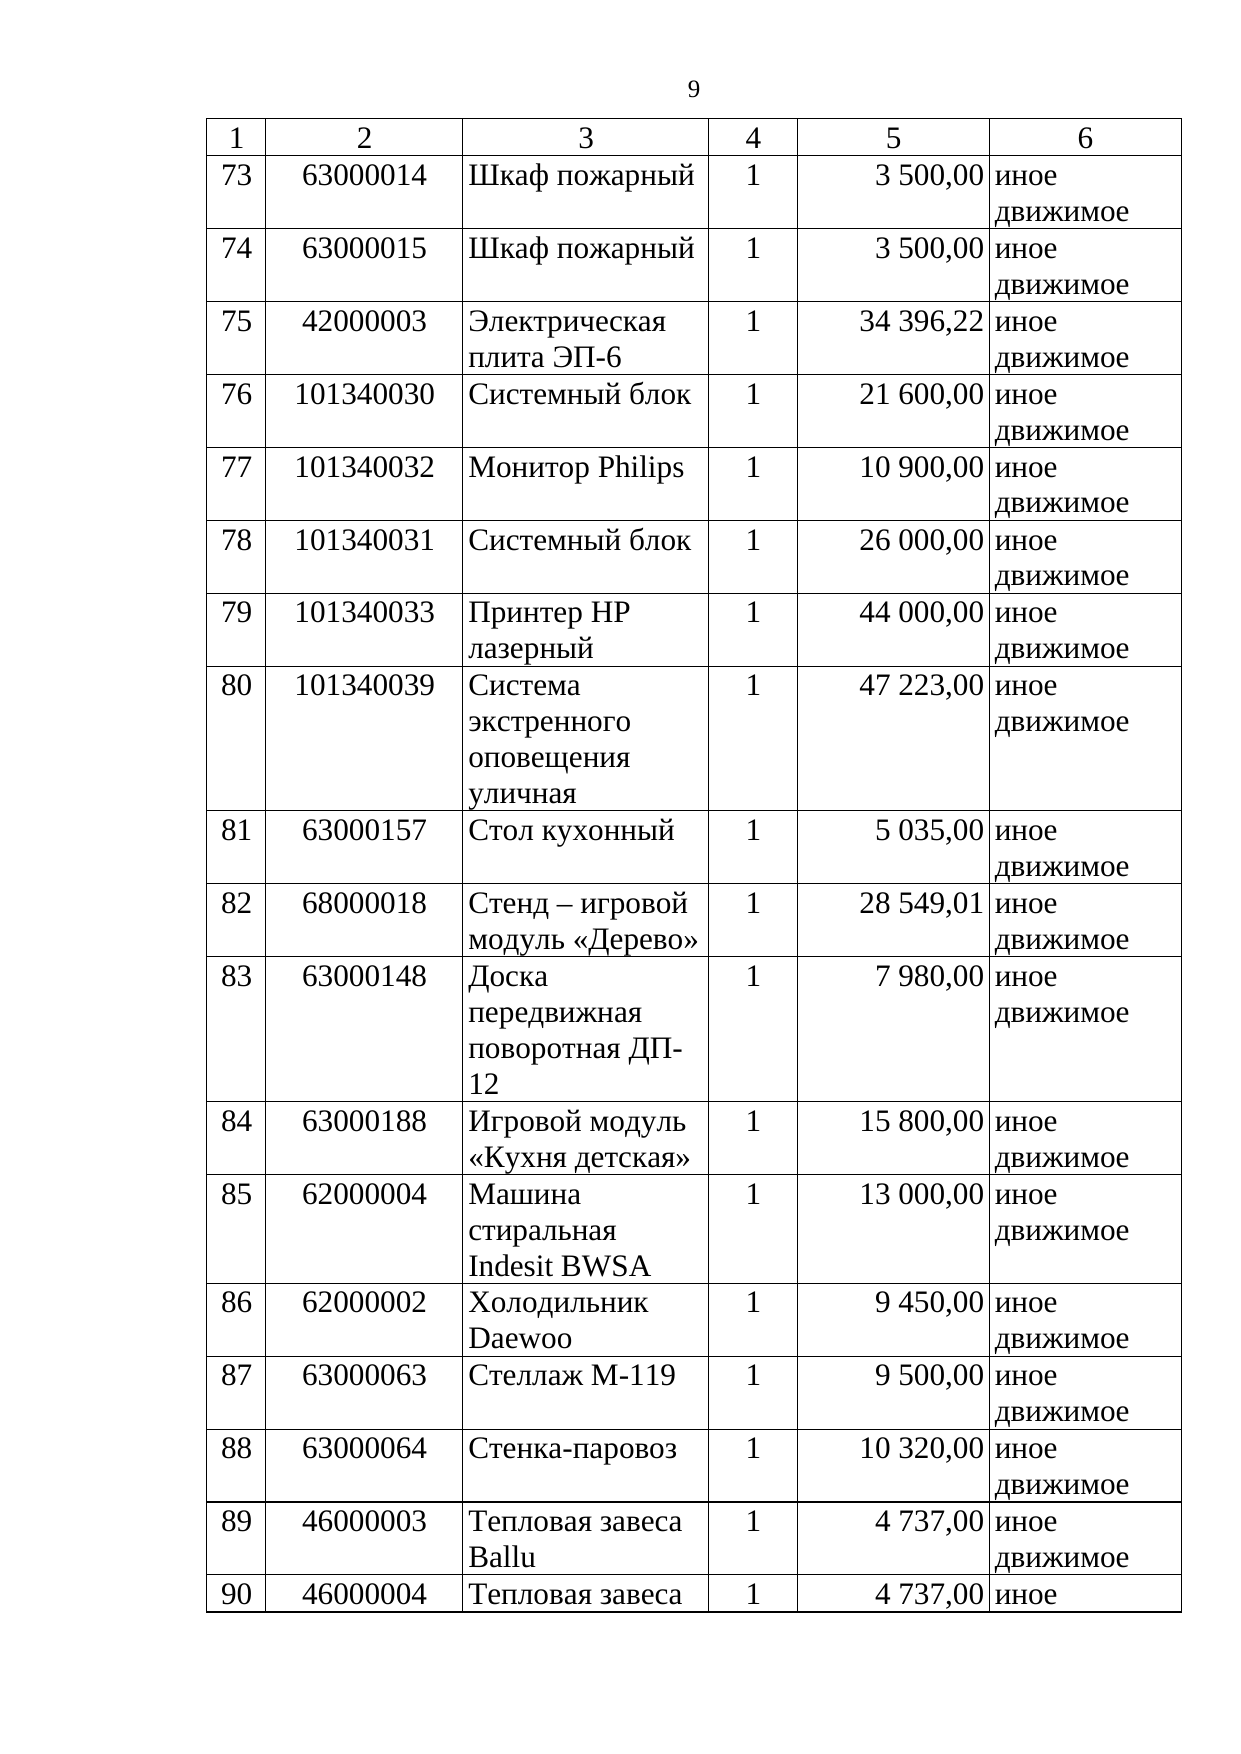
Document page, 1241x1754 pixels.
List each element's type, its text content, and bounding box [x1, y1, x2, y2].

table_cell иное движимое [990, 594, 1181, 666]
table_cell 1 [709, 667, 797, 810]
table_cell иное движимое [990, 1357, 1181, 1428]
table_cell иное движимое [990, 1503, 1181, 1574]
table_cell 46000004 [266, 1575, 462, 1611]
table_cell Шкаф пожарный [463, 156, 708, 228]
table_cell 80 [207, 667, 265, 810]
table_header 3 [463, 119, 708, 155]
table_cell 28 549,01 [798, 884, 989, 956]
table_cell 1 [709, 1284, 797, 1356]
table_cell Тепловая завеса Ballu [463, 1503, 708, 1574]
table_cell 9 450,00 [798, 1284, 989, 1356]
table_cell 63000014 [266, 156, 462, 228]
table_cell 44 000,00 [798, 594, 989, 666]
table_cell 83 [207, 957, 265, 1101]
table_cell 73 [207, 156, 265, 228]
table_cell Холодильник Daewoo [463, 1284, 708, 1356]
table_cell 86 [207, 1284, 265, 1356]
table_cell Стенка-паровоз [463, 1430, 708, 1501]
table_cell 21 600,00 [798, 375, 989, 447]
table_cell 63000188 [266, 1102, 462, 1174]
table_cell 1 [709, 1102, 797, 1174]
table_cell 1 [709, 1357, 797, 1428]
table_cell Шкаф пожарный [463, 229, 708, 301]
table_cell 4 737,00 [798, 1503, 989, 1574]
table_cell 79 [207, 594, 265, 666]
table_cell 1 [709, 1430, 797, 1501]
table_cell 62000004 [266, 1175, 462, 1283]
table_cell 10 320,00 [798, 1430, 989, 1501]
table_cell 3 500,00 [798, 229, 989, 301]
table_cell 78 [207, 521, 265, 593]
table_header 4 [709, 119, 797, 155]
table_cell 1 [709, 1503, 797, 1574]
table_cell иное движимое [990, 667, 1181, 810]
table_cell иное движимое [990, 375, 1181, 447]
table_cell 85 [207, 1175, 265, 1283]
table_cell иное движимое [990, 156, 1181, 228]
table_cell 1 [709, 375, 797, 447]
table_cell иное движимое [990, 521, 1181, 593]
table_cell 89 [207, 1503, 265, 1574]
table_cell Машина стиральная Indesit BWSA [463, 1175, 708, 1283]
table_cell 101340039 [266, 667, 462, 810]
table_cell 101340030 [266, 375, 462, 447]
table_cell иное движимое [990, 1430, 1181, 1501]
table_cell 63000063 [266, 1357, 462, 1428]
table_cell 1 [709, 811, 797, 883]
table_cell 5 035,00 [798, 811, 989, 883]
table_cell Тепловая завеса Ballu [463, 1575, 708, 1611]
table_cell 7 980,00 [798, 957, 989, 1101]
table_cell 88 [207, 1430, 265, 1501]
table_cell Игровой модуль «Кухня детская» [463, 1102, 708, 1174]
table_cell Стеллаж М-119 [463, 1357, 708, 1428]
table_cell 63000064 [266, 1430, 462, 1501]
table_cell 63000015 [266, 229, 462, 301]
table_cell Принтер НР лазерный [463, 594, 708, 666]
table_cell иное движимое [990, 957, 1181, 1101]
table_cell Монитор Philips [463, 448, 708, 520]
table_cell 1 [709, 1175, 797, 1283]
table_cell 101340031 [266, 521, 462, 593]
table_cell иное движимое [990, 1175, 1181, 1283]
table_cell 101340033 [266, 594, 462, 666]
table_cell 75 [207, 302, 265, 374]
table_cell 26 000,00 [798, 521, 989, 593]
table_cell Системный блок [463, 375, 708, 447]
table_cell Доска передвижная поворотная ДП-12 [463, 957, 708, 1101]
table_header 5 [798, 119, 989, 155]
table_cell 4 737,00 [798, 1575, 989, 1611]
table_cell иное движимое [990, 448, 1181, 520]
table_cell иное движимое [990, 302, 1181, 374]
table_cell 63000157 [266, 811, 462, 883]
table_cell 9 500,00 [798, 1357, 989, 1428]
table_cell 82 [207, 884, 265, 956]
table_cell Стол кухонный [463, 811, 708, 883]
table_cell Система экстренного оповещения уличная [463, 667, 708, 810]
table_cell 1 [709, 448, 797, 520]
table_cell 1 [709, 302, 797, 374]
table_cell 13 000,00 [798, 1175, 989, 1283]
table_header 6 [990, 119, 1181, 155]
table_cell 74 [207, 229, 265, 301]
table_header 1 [207, 119, 265, 155]
table_cell 90 [207, 1575, 265, 1611]
table_cell 46000003 [266, 1503, 462, 1574]
table_cell 87 [207, 1357, 265, 1428]
table_cell 1 [709, 957, 797, 1101]
table_cell иное движимое [990, 1575, 1181, 1611]
table_cell 1 [709, 1575, 797, 1611]
table_cell 1 [709, 884, 797, 956]
table_cell иное движимое [990, 1284, 1181, 1356]
table_cell 34 396,22 [798, 302, 989, 374]
table_cell 63000148 [266, 957, 462, 1101]
table_cell 47 223,00 [798, 667, 989, 810]
table_cell 84 [207, 1102, 265, 1174]
table_cell 10 900,00 [798, 448, 989, 520]
table_cell 1 [709, 594, 797, 666]
table_cell иное движимое [990, 1102, 1181, 1174]
table_cell Системный блок [463, 521, 708, 593]
table_cell 15 800,00 [798, 1102, 989, 1174]
table_cell 77 [207, 448, 265, 520]
table_cell иное движимое [990, 884, 1181, 956]
table_cell 68000018 [266, 884, 462, 956]
table_cell 1 [709, 229, 797, 301]
table_cell Стенд – игровой модуль «Дерево» [463, 884, 708, 956]
table_cell 76 [207, 375, 265, 447]
table_cell Электрическая плита ЭП-6 [463, 302, 708, 374]
table_cell иное движимое [990, 229, 1181, 301]
table_header 2 [266, 119, 462, 155]
table_cell 62000002 [266, 1284, 462, 1356]
table_cell иное движимое [990, 811, 1181, 883]
table_cell 3 500,00 [798, 156, 989, 228]
table_cell 1 [709, 521, 797, 593]
table_cell 81 [207, 811, 265, 883]
table_cell 42000003 [266, 302, 462, 374]
table_cell 1 [709, 156, 797, 228]
table_cell 101340032 [266, 448, 462, 520]
